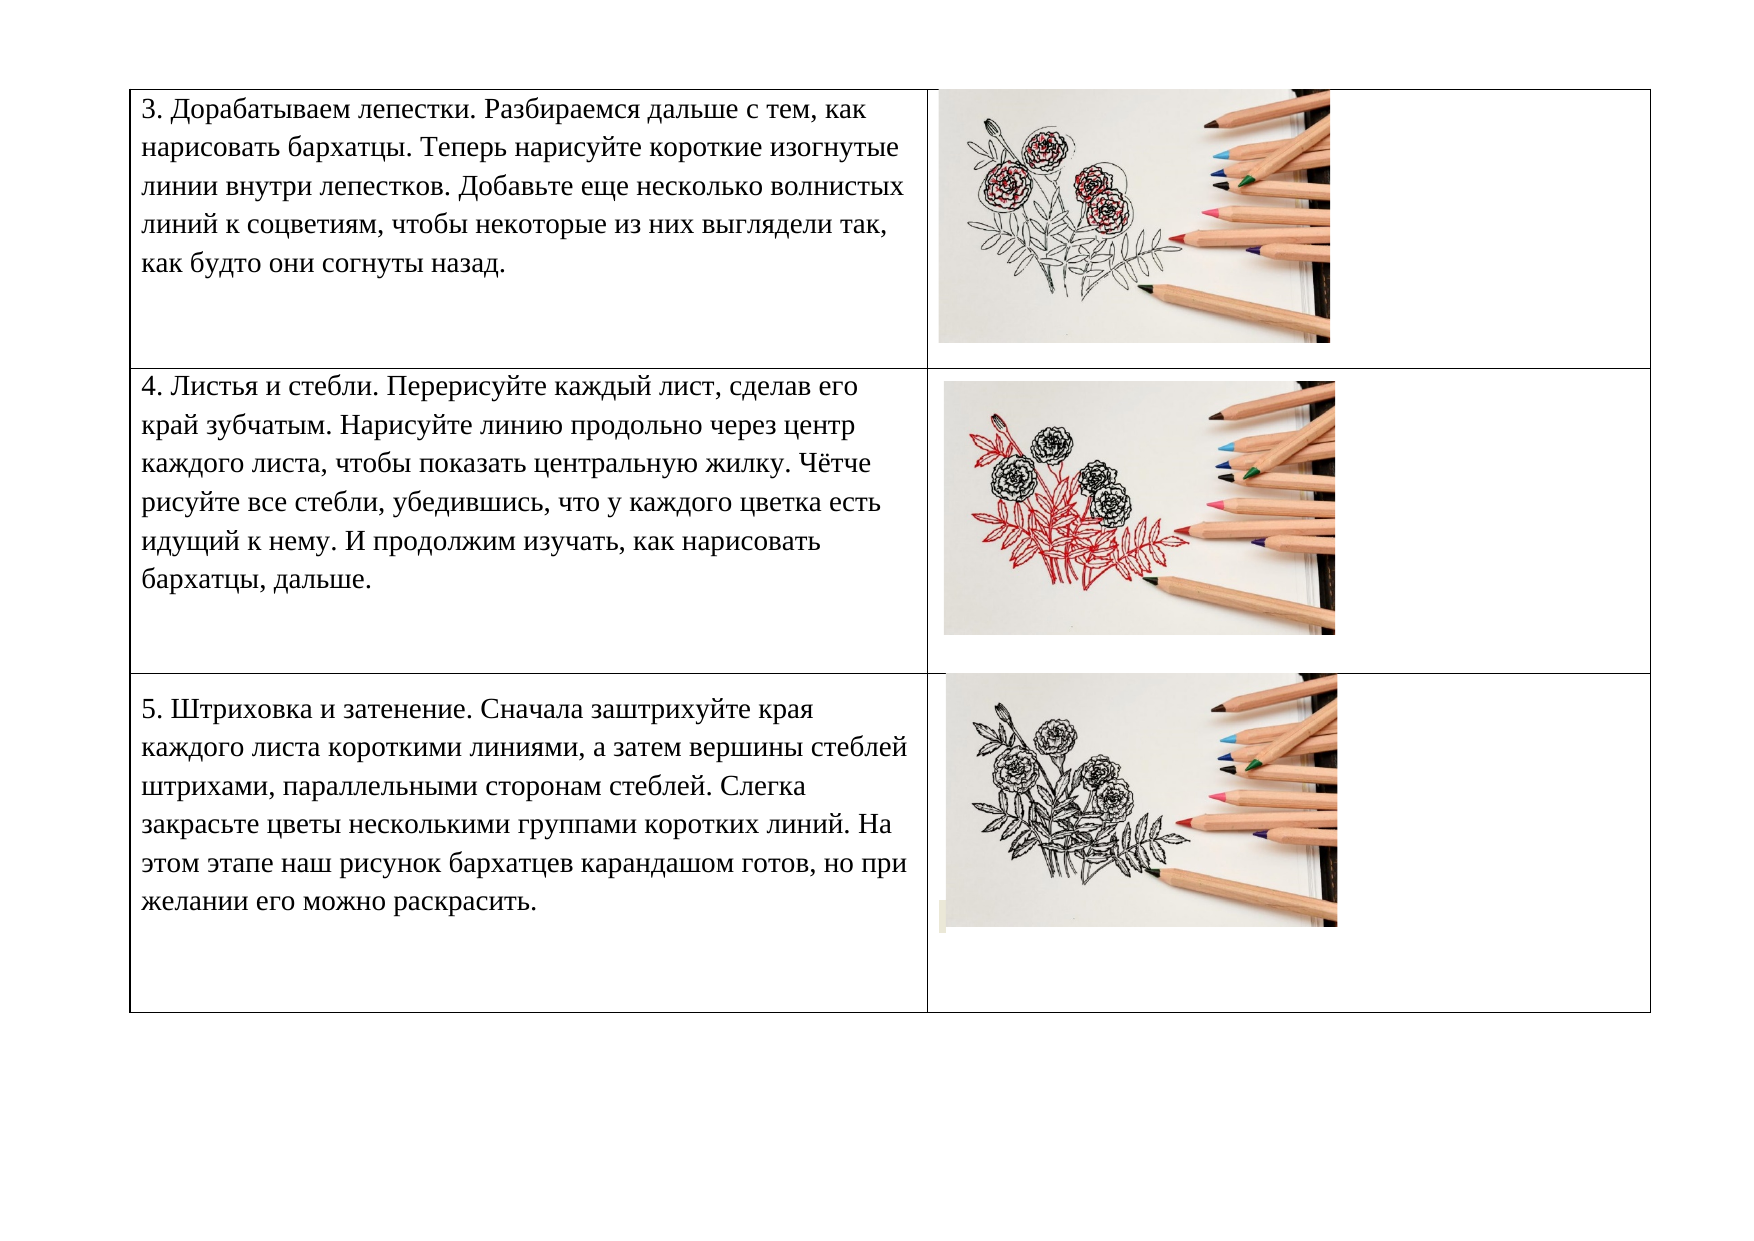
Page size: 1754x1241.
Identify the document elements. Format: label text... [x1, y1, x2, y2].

picture [945, 673, 1338, 927]
picture [943, 381, 1336, 635]
table_cell [928, 369, 1650, 673]
table_cell 5. Штриховка и затенение. Сначала заштрихуйте края каждого листа короткими линиями, а затем вершины стеблей штрихами, параллельными сторонам стеблей. Слегка закрасьте цветы несколькими группами коротких линий. На этом этапе наш рисунок бархатцев карандашом готов, но при желании его можно раскрасить. [131, 674, 927, 1012]
table_cell [928, 674, 1650, 1012]
picture [938, 89, 1330, 343]
table_cell 3. Дорабатываем лепестки. Разбираемся дальше с тем, как нарисовать бархатцы. Теперь нарисуйте короткие изогнутые линии внутри лепестков. Добавьте еще несколько волнистых линий к соцветиям, чтобы некоторые из них выглядели так, как будто они согнуты назад. [131, 90, 927, 367]
table_cell 4. Листья и стебли. Перерисуйте каждый лист, сделав его край зубчатым. Нарисуйте линию продольно через центр каждого листа, чтобы показать центральную жилку. Чётче рисуйте все стебли, убедившись, что у каждого цветка есть идущий к нему. И продолжим изучать, как нарисовать бархатцы, дальше. [131, 369, 927, 673]
table_cell [928, 90, 1650, 367]
